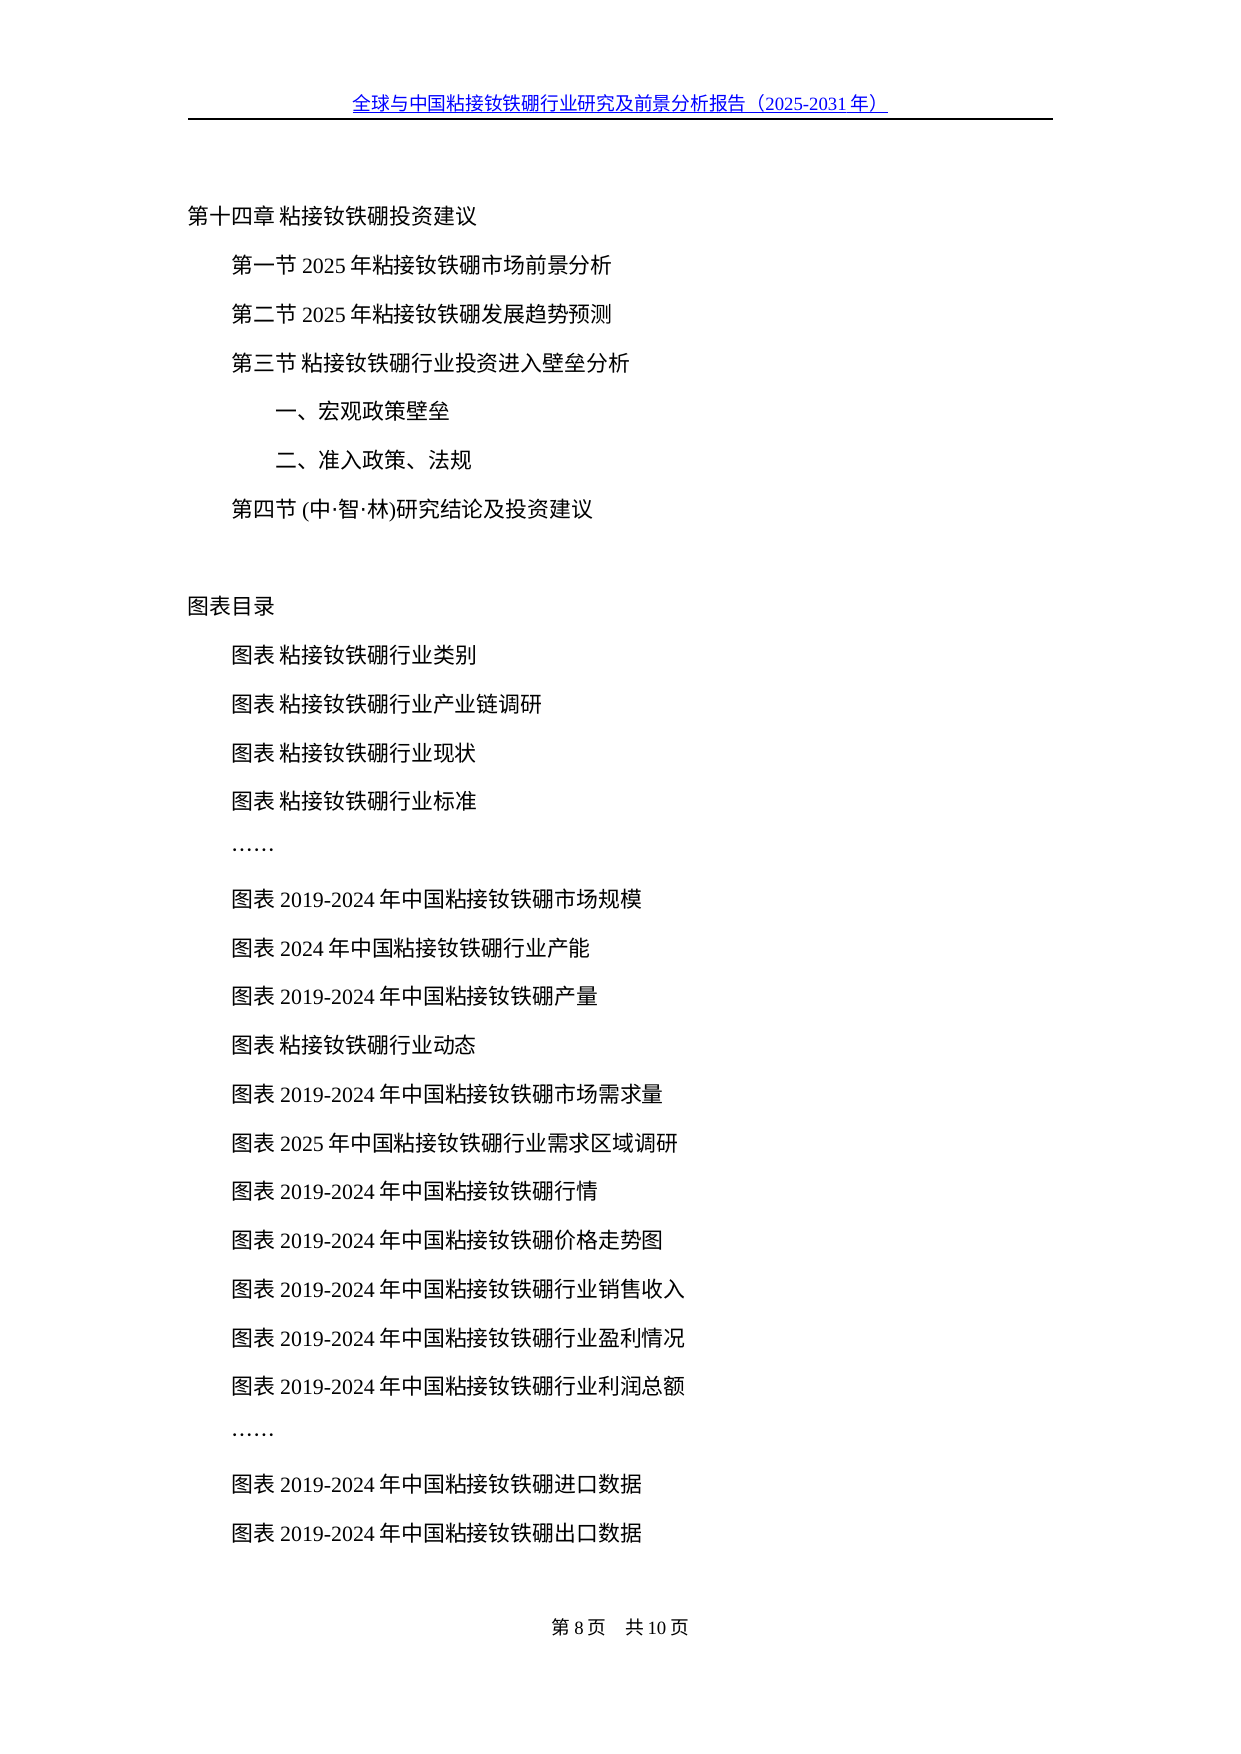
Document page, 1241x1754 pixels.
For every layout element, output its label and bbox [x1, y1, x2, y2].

text [187, 150, 1053, 1548]
